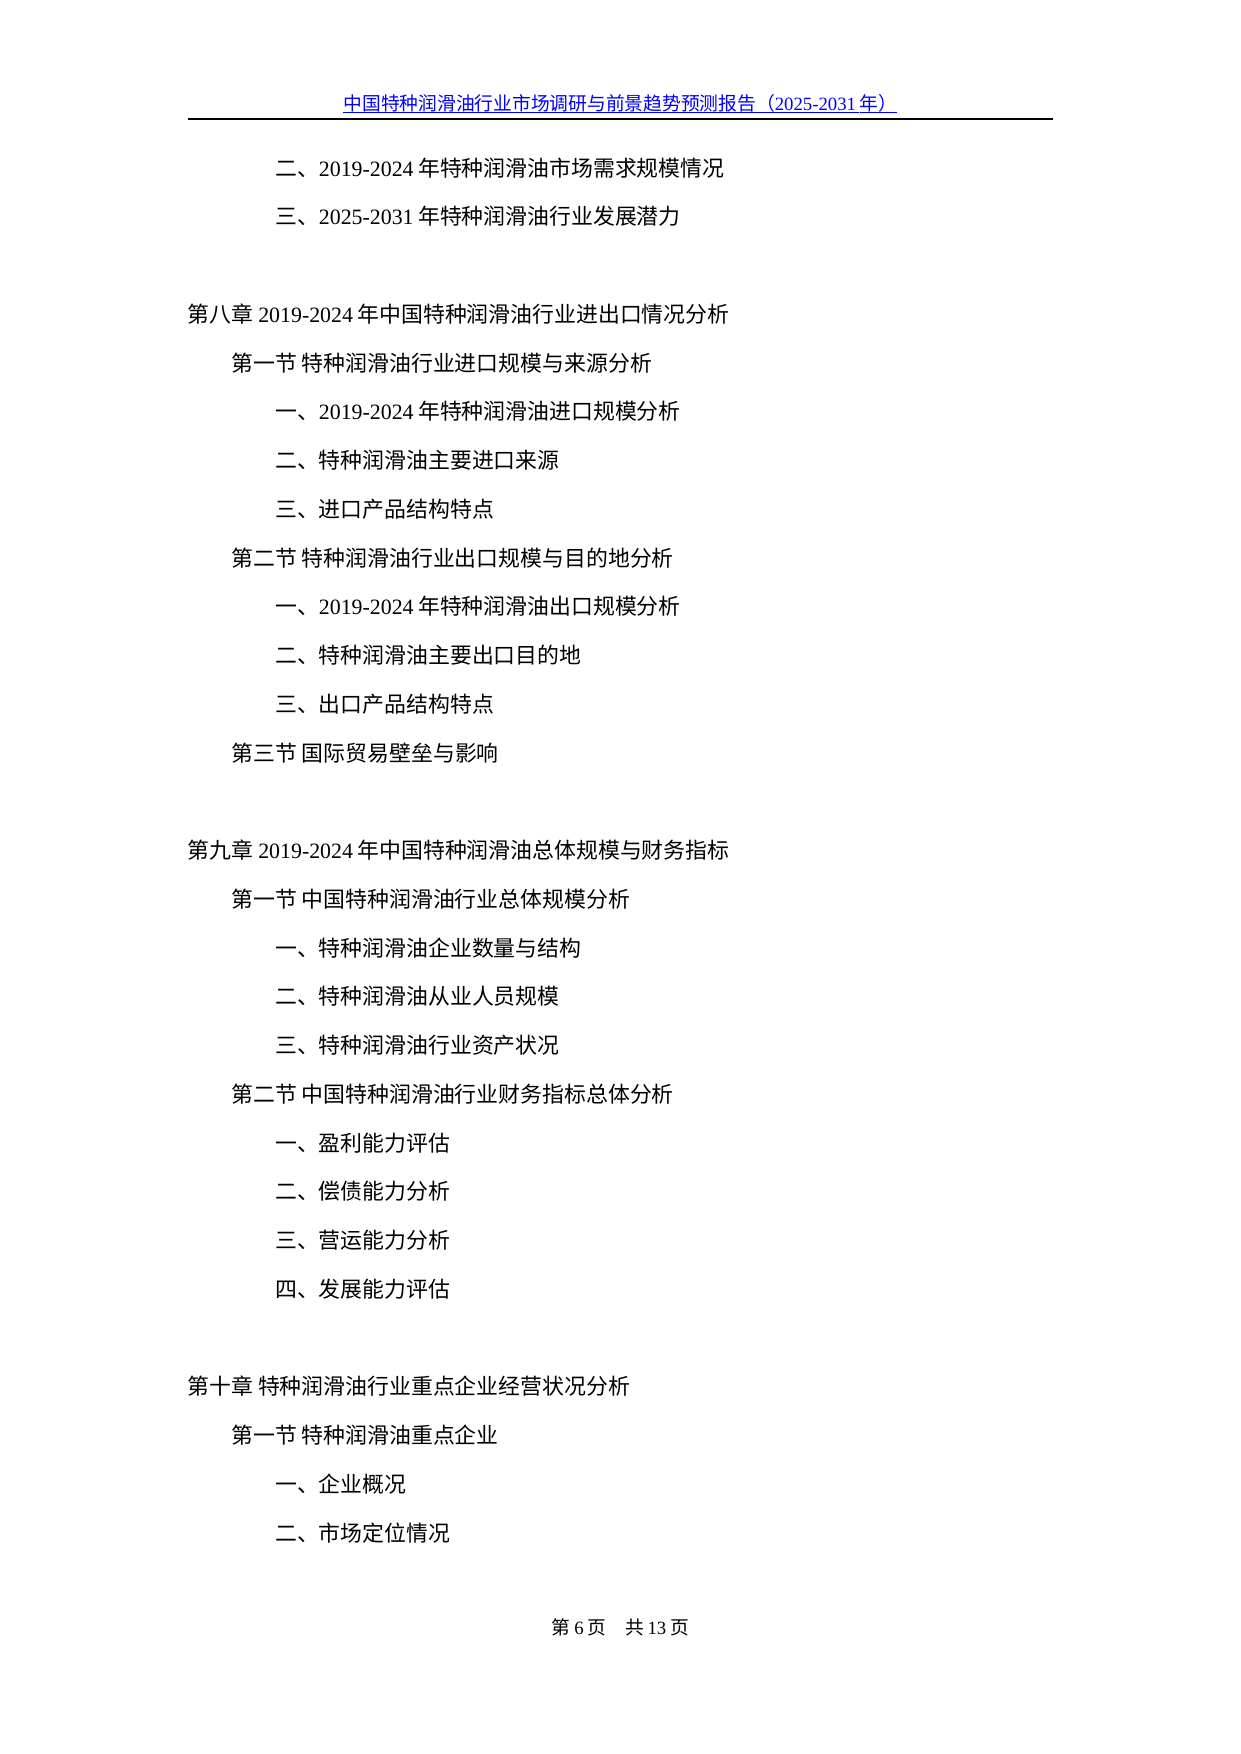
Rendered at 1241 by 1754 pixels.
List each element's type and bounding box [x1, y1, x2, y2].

text [187, 150, 1053, 1548]
